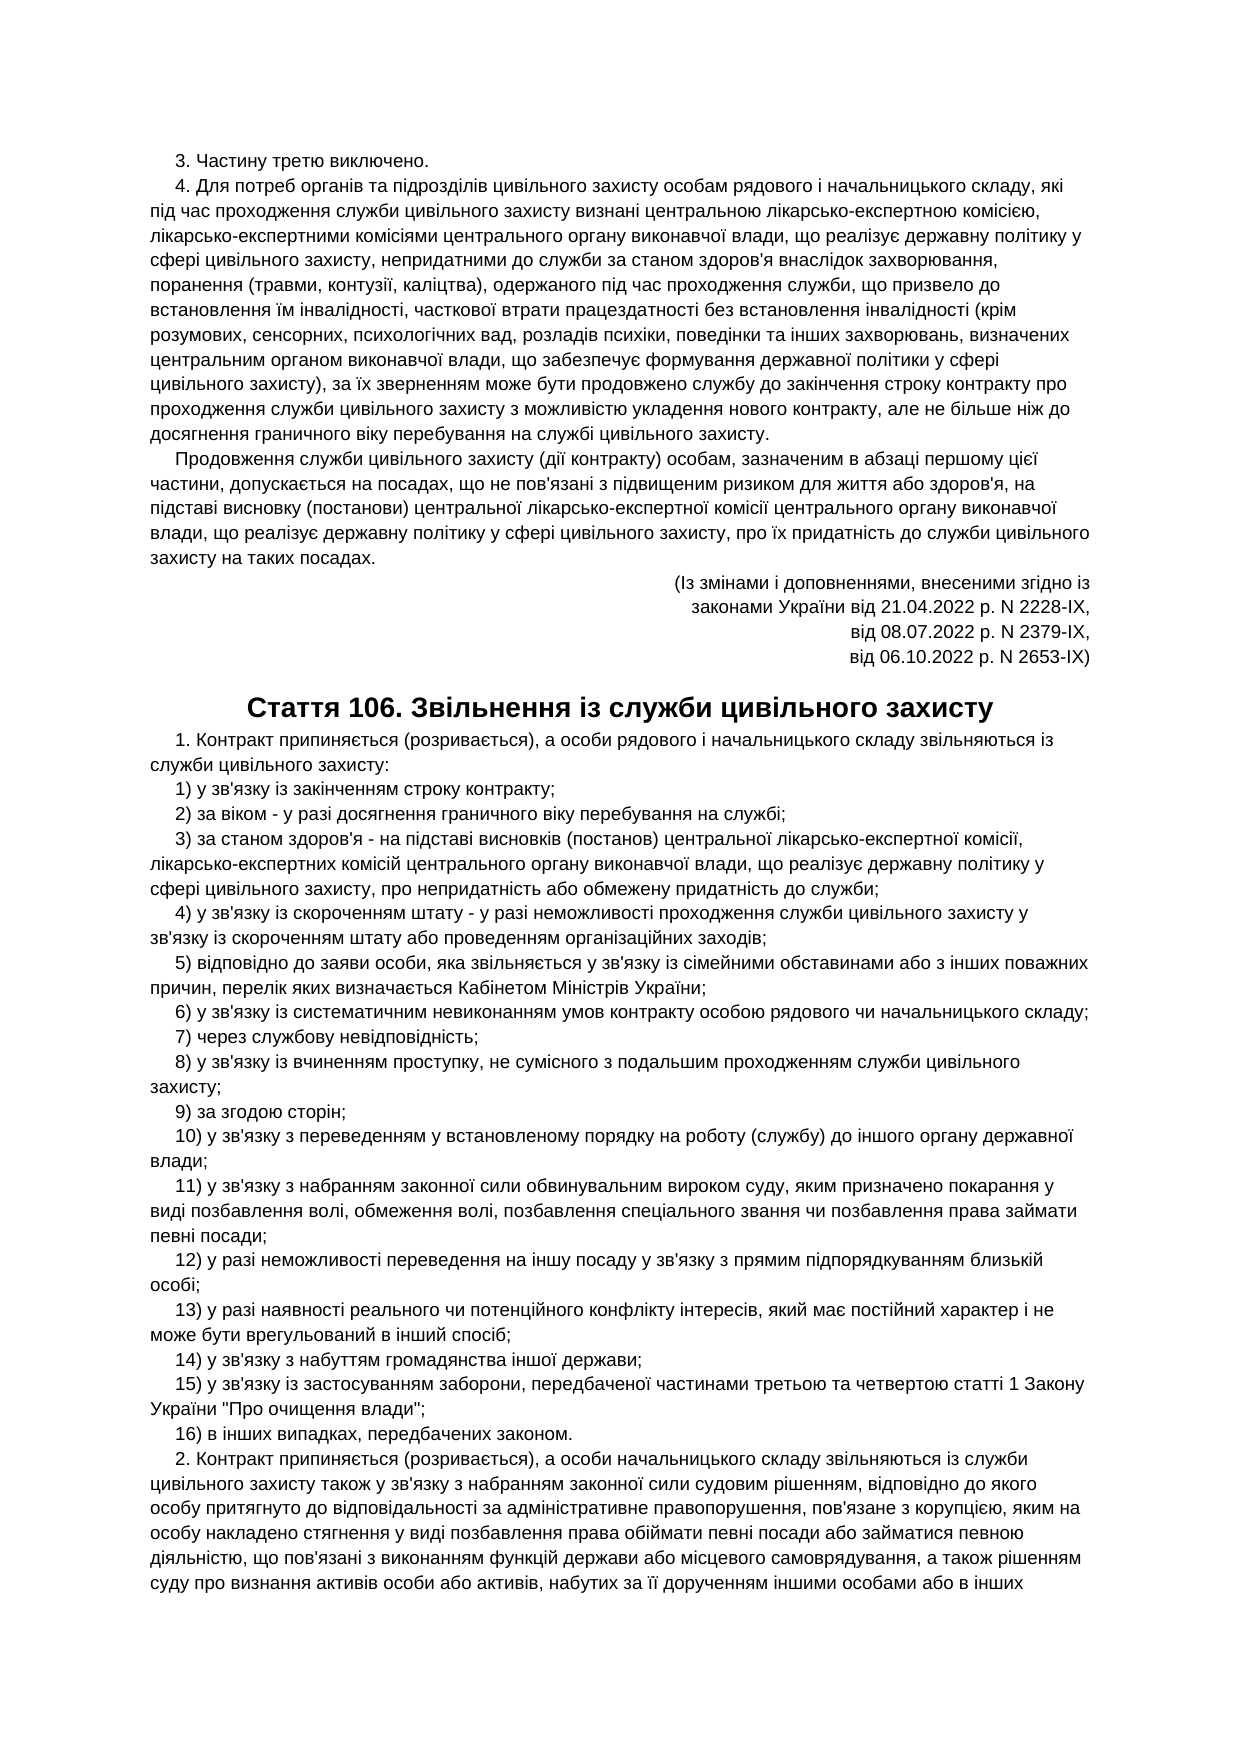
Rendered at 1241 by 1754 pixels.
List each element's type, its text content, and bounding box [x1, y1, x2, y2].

text 1) у зв'язку із закінченням строку контракту; [150, 778, 1090, 800]
text 14) у зв'язку з набуттям громадянства іншої держави; [150, 1348, 1090, 1370]
text 11) у зв'язку з набранням законної сили обвинувальним вироком суду, яким призначено покарання у виді позбавлення волі, обмеження волі, позбавлення спеціального звання чи позбавлення права займати певні посади; [150, 1175, 1090, 1246]
text (Із змінами і доповненнями, внесеними згідно із законами України від 21.04.2022 р. N 2228-IX, від 08.07.2022 р. N 2379-IX, від 06.10.2022 р. N 2653-IX) [150, 571, 1090, 667]
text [150, 1448, 1090, 1593]
text 12) у разі неможливості переведення на іншу посаду у зв'язку з прямим підпорядкуванням близькій особі; [150, 1249, 1090, 1296]
text Продовження служби цивільного захисту (дії контракту) особам, зазначеним в абзаці першому цієї частини, допускається на посадах, що не пов'язані з підвищеним ризиком для життя або здоров'я, на підставі висновку (постанови) центральної лікарсько-експертної комісії центрального органу виконавчої влади, що реалізує державну політику у сфері цивільного захисту, про їх придатність до служби цивільного захисту на таких посадах. [150, 447, 1090, 568]
text 2) за віком - у разі досягнення граничного віку перебування на службі; [150, 803, 1090, 824]
text 5) відповідно до заяви особи, яка звільняється у зв'язку із сімейними обставинами або з інших поважних причин, перелік яких визначається Кабінетом Міністрів України; [150, 952, 1090, 998]
text 13) у разі наявності реального чи потенційного конфлікту інтересів, який має постійний характер і не може бути врегульований в інший спосіб; [150, 1299, 1090, 1345]
text 3. Частину третю виключено. [150, 150, 1090, 172]
text 10) у зв'язку з переведенням у встановленому порядку на роботу (службу) до іншого органу державної влади; [150, 1125, 1090, 1172]
text 16) в інших випадках, передбачених законом. [150, 1423, 1090, 1444]
text 4) у зв'язку із скороченням штату - у разі неможливості проходження служби цивільного захисту у зв'язку із скороченням штату або проведенням організаційних заходів; [150, 902, 1090, 948]
text 4. Для потреб органів та підрозділів цивільного захисту особам рядового і начальницького складу, які під час проходження служби цивільного захисту визнані центральною лікарсько-експертною комісією, лікарсько-експертними комісіями центрального органу виконавчої влади, що реалізує державну політику у сфері цивільного захисту, непридатними до служби за станом здоров'я внаслідок захворювання, поранення (травми, контузії, каліцтва), одержаного під час проходження служби, що призвело до встановлення їм інвалідності, часткової втрати працездатності без встановлення інвалідності (крім розумових, сенсорних, психологічних вад, розладів психіки, поведінки та інших захворювань, визначених центральним органом виконавчої влади, що забезпечує формування державної політики у сфері цивільного захисту), за їх зверненням може бути продовжено службу до закінчення строку контракту про проходження служби цивільного захисту з можливістю укладення нового контракту, але не більше ніж до досягнення граничного віку перебування на службі цивільного захисту. [150, 175, 1090, 444]
text 6) у зв'язку із систематичним невиконанням умов контракту особою рядового чи начальницького складу; [150, 1001, 1090, 1023]
text 9) за згодою сторін; [150, 1101, 1090, 1122]
text 3) за станом здоров'я - на підставі висновків (постанов) центральної лікарсько-експертної комісії, лікарсько-експертних комісій центрального органу виконавчої влади, що реалізує державну політику у сфері цивільного захисту, про непридатність або обмежену придатність до служби; [150, 828, 1090, 899]
text 15) у зв'язку із застосуванням заборони, передбаченої частинами третьою та четвертою статті 1 Закону України "Про очищення влади"; [150, 1373, 1090, 1419]
subtitle Стаття 106. Звільнення із служби цивільного захисту [150, 691, 1090, 724]
text 1. Контракт припиняється (розривається), а особи рядового і начальницького складу звільняються із служби цивільного захисту: [150, 729, 1090, 775]
text 8) у зв'язку із вчиненням проступку, не сумісного з подальшим проходженням служби цивільного захисту; [150, 1051, 1090, 1097]
text 7) через службову невідповідність; [150, 1026, 1090, 1048]
